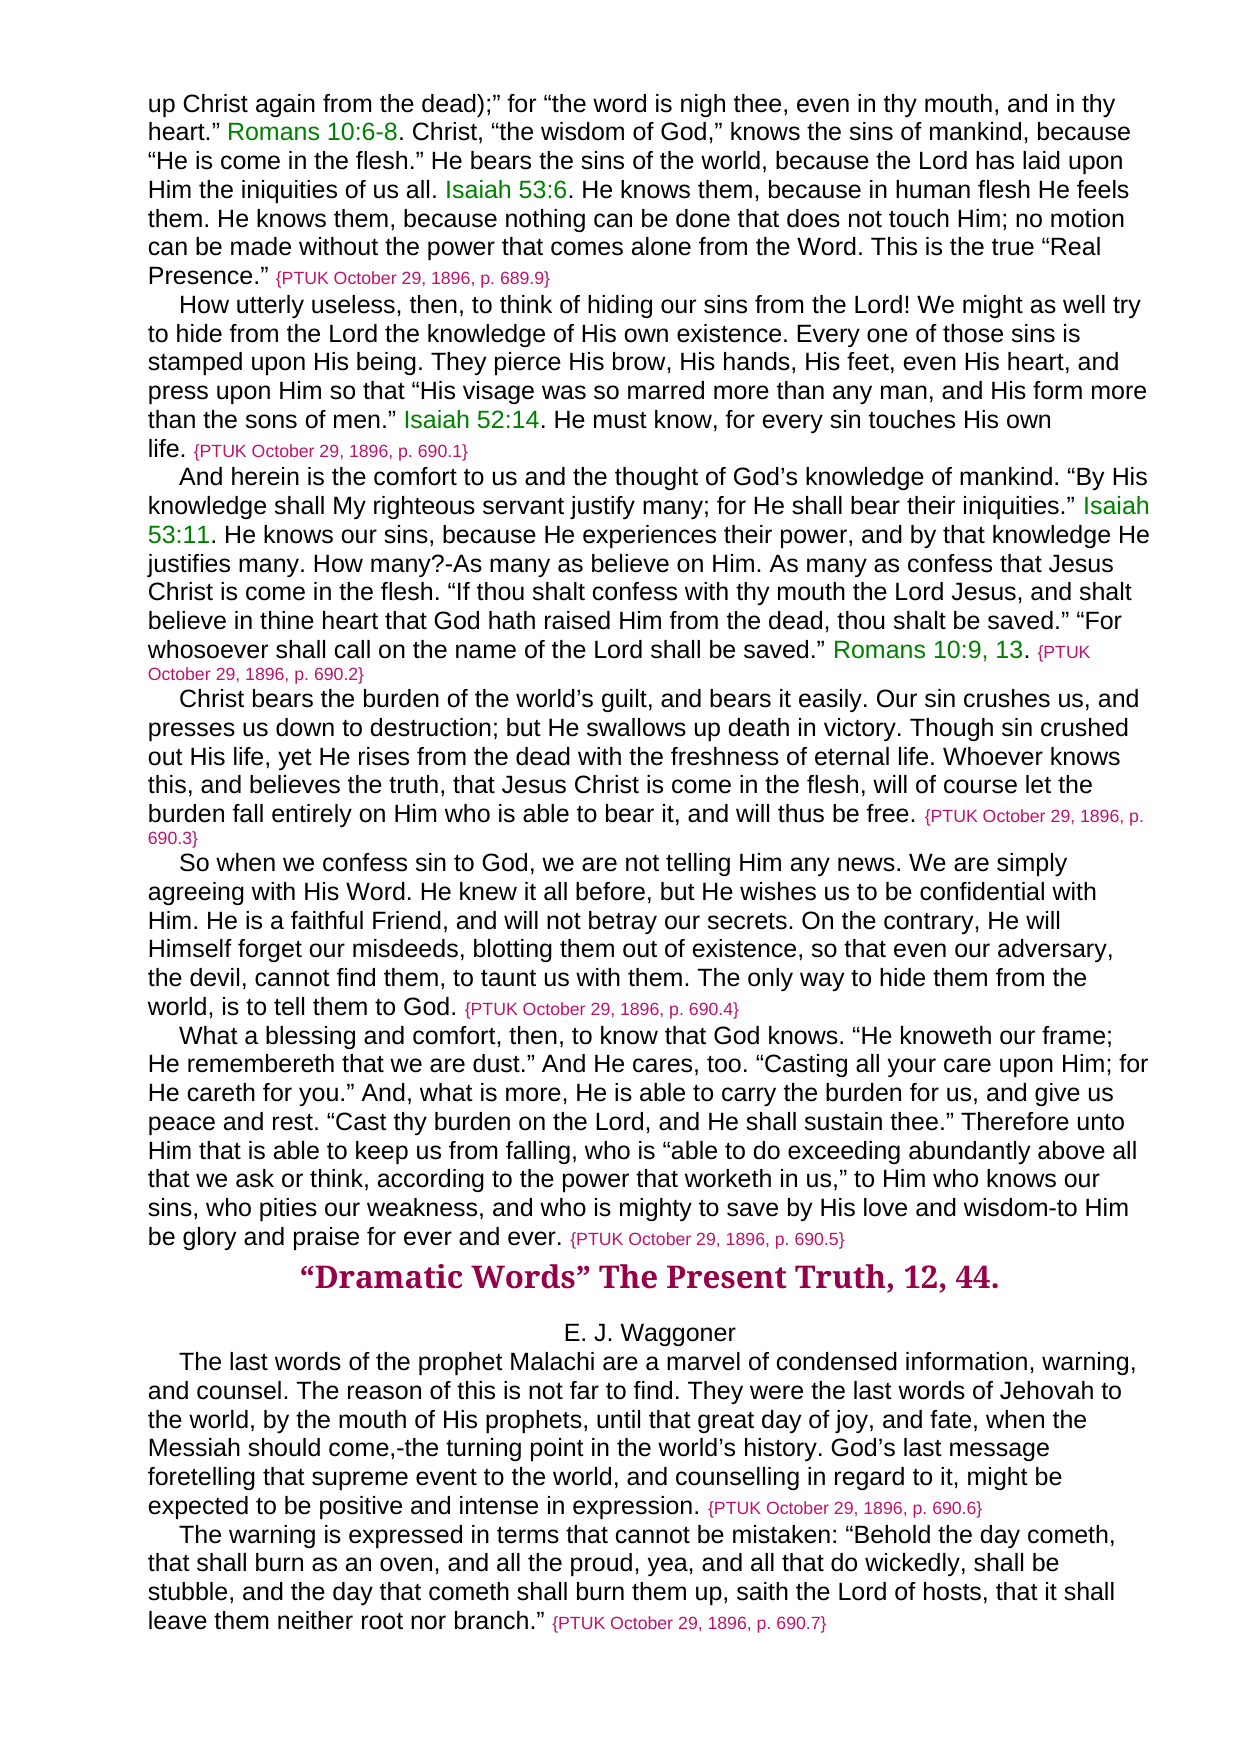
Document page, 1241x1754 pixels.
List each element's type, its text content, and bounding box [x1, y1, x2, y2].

text “Dramatic Words” The Present Truth, 12, 44. [148, 1251, 1152, 1297]
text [148, 88, 1152, 290]
text E. J. Waggoner [148, 1318, 1152, 1347]
text The warning is expressed in terms that cannot be mistaken: “Behold the day cometh, that shall burn as an oven, and all the proud, yea, and all that do wickedly, shall be stubble, and the day that cometh shall burn them up, saith the Lord of hosts, that it shall leave them neither root nor branch.” {PTUK October 29, 1896, p. 690.7} [148, 1519, 1152, 1634]
text What a blessing and comfort, then, to know that God knows. “He knoweth our frame; He remembereth that we are dust.” And He cares, too. “Casting all your care upon Him; for He careth for you.” And, what is more, He is able to carry the burden for us, and give us peace and rest. “Cast thy burden on the Lord, and He shall sustain thee.” Therefore unto Him that is able to keep us from falling, who is “able to do exceeding abundantly above all that we ask or think, according to the power that worketh in us,” to Him who knows our sins, who pities our weakness, and who is mighty to save by His love and wisdom-to Him be glory and praise for ever and ever. {PTUK October 29, 1896, p. 690.5} [148, 1021, 1152, 1251]
text And herein is the comfort to us and the thought of God’s knowledge of mankind. “By His knowledge shall My righteous servant justify many; for He shall bear their iniquities.” Isaiah 53:11. He knows our sins, because He experiences their power, and by that knowledge He justifies many. How many?-As many as believe on Him. As many as confess that Jesus Christ is come in the flesh. “If thou shalt confess with thy mouth the Lord Jesus, and shalt believe in thine heart that God hath raised Him from the dead, thou shalt be saved.” “For whosoever shall call on the name of the Lord shall be saved.” Romans 10:9, 13. {PTUK October 29, 1896, p. 690.2} [148, 462, 1152, 684]
text The last words of the prophet Malachi are a marvel of condensed information, warning, and counsel. The reason of this is not far to find. They were the last words of Jehovah to the world, by the mouth of His prophets, until that great day of joy, and fate, when the Messiah should come,-the turning point in the world’s history. God’s last message foretelling that supreme event to the world, and counselling in regard to it, might be expected to be positive and intense in expression. {PTUK October 29, 1896, p. 690.6} [148, 1347, 1152, 1519]
text Christ bears the burden of the world’s guilt, and bears it easily. Our sin crushes us, and presses us down to destruction; but He swallows up death in victory. Though sin crushed out His life, yet He rises from the dead with the freshness of eternal life. Whoever knows this, and believes the truth, that Jesus Christ is come in the flesh, will of course let the burden fall entirely on Him who is able to bear it, and will thus be free. {PTUK October 29, 1896, p. 690.3} [148, 684, 1152, 848]
text How utterly useless, then, to think of hiding our sins from the Lord! We might as well try to hide from the Lord the knowledge of His own existence. Every one of those sins is stamped upon His being. They pierce His brow, His hands, His feet, even His heart, and press upon Him so that “His visage was so marred more than any man, and His form more than the sons of men.” Isaiah 52:14. He must know, for every sin touches His own life. {PTUK October 29, 1896, p. 690.1} [148, 290, 1152, 462]
text So when we confess sin to God, we are not telling Him any news. We are simply agreeing with His Word. He knew it all before, but He wishes us to be confidential with Him. He is a faithful Friend, and will not betray our secrets. On the contrary, He will Himself forget our misdeeds, blotting them out of existence, so that even our adversary, the devil, cannot find them, to taunt us with them. The only way to hide them from the world, is to tell them to God. {PTUK October 29, 1896, p. 690.4} [148, 848, 1152, 1021]
